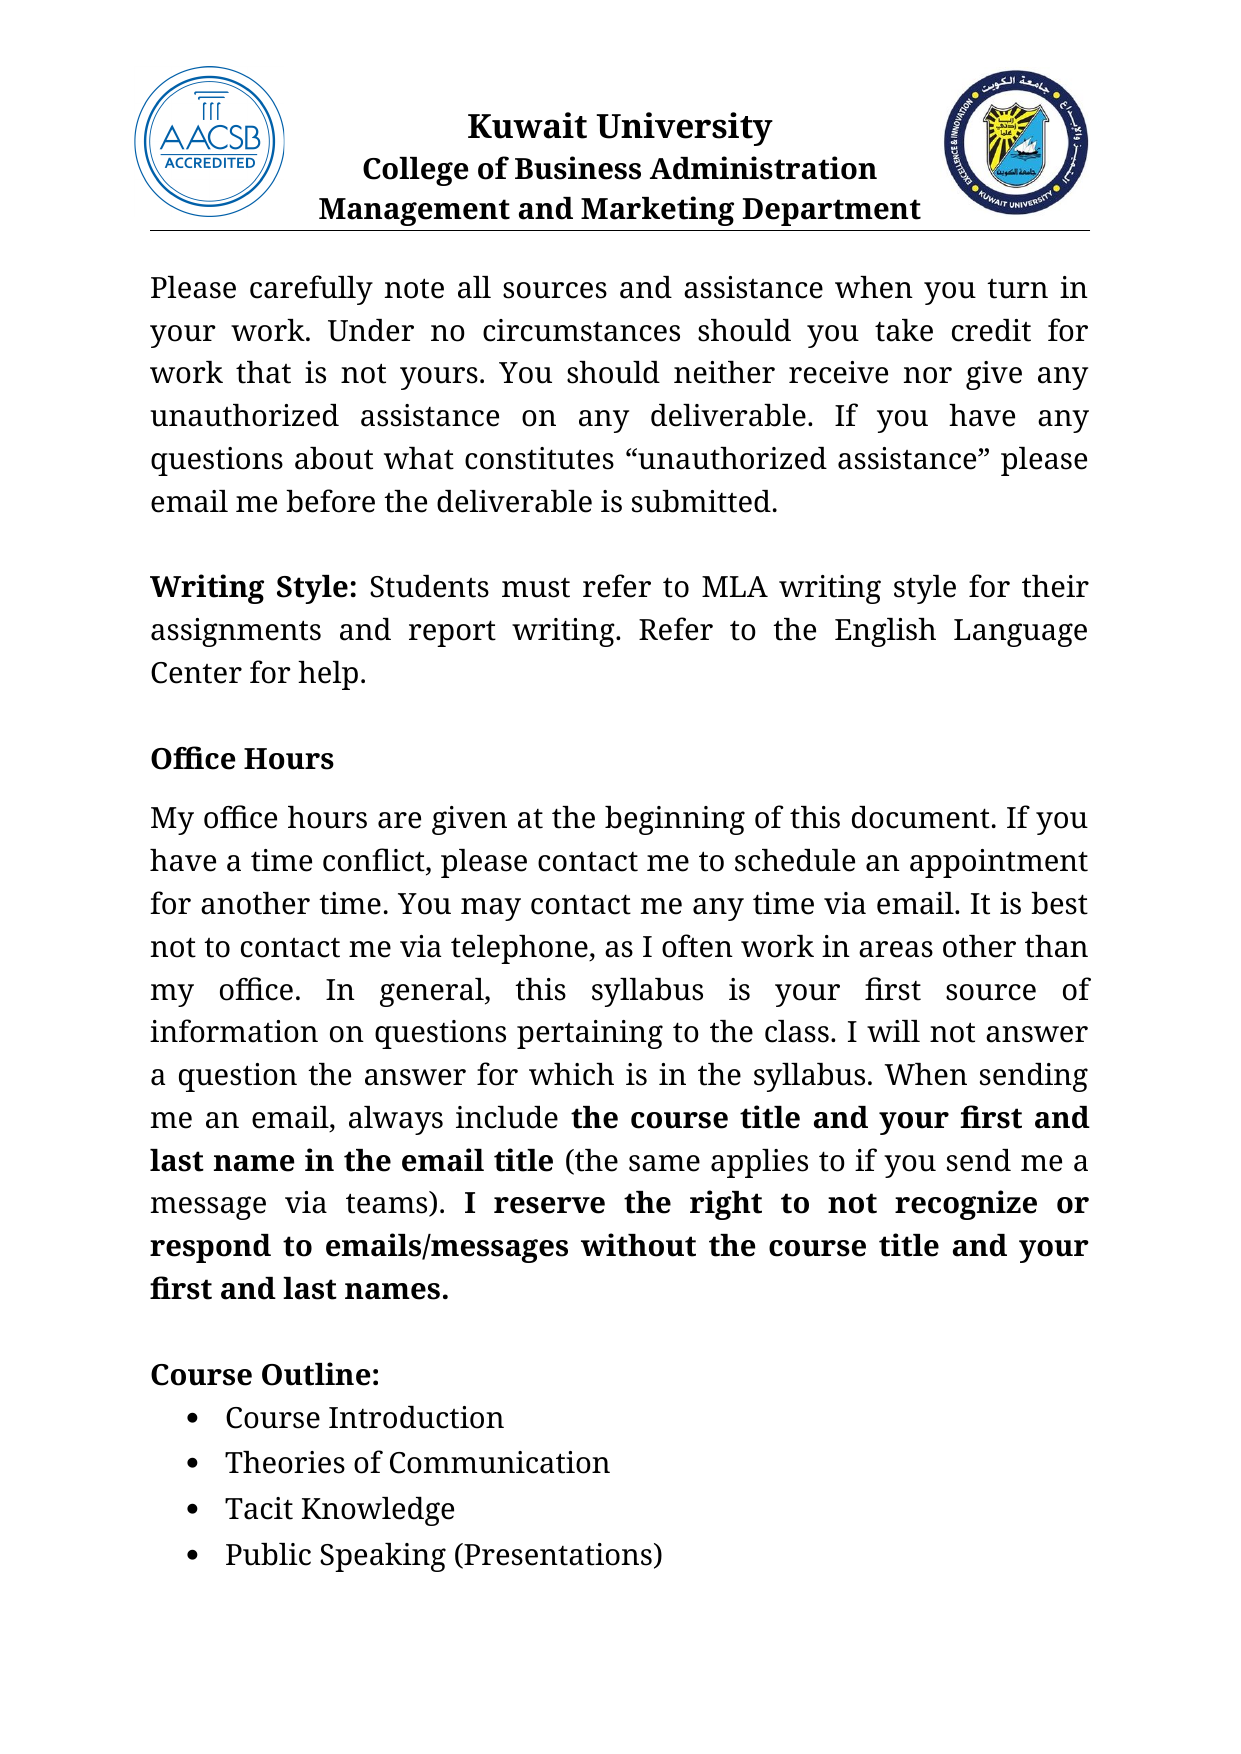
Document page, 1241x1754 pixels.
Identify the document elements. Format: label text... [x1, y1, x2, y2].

text Course Outline: [150, 1354, 1090, 1394]
picture [134, 66, 285, 217]
list Theories of Communication [187, 1442, 1090, 1482]
list Public Speaking (Presentations) [187, 1534, 1090, 1573]
list Course Introduction [187, 1397, 1090, 1437]
text Please carefully note all sources and assistance when you turn in your work. Under no circumstances should you take credit for work that is not yours. You should neither receive nor give any unauthorized assistance on any deliverable. If you have any questions about what constitutes “unauthorized assistance” please email me before the deliverable is submitted. [150, 267, 1090, 521]
picture [940, 67, 1091, 217]
text Office Hours [150, 738, 1090, 778]
text Writing Style: Students must refer to MLA writing style for their assignments and report writing. Refer to the English Language Center for help. [150, 567, 1090, 692]
list Tacit Knowledge [187, 1488, 1090, 1528]
text My office hours are given at the beginning of this document. If you have a time conflict, please contact me to schedule an appointment for another time. You may contact me any time via email. It is best not to contact me via telephone, as I often work in areas other than my office. In general, this syllabus is your first source of information on questions pertaining to the class. I will not answer a question the answer for which is in the syllabus. When sending me an email, always include the course title and your first and last name in the email title (the same applies to if you send me a message via teams). I reserve the right to not recognize or respond to emails/messages without the course title and your first and last names. [150, 797, 1090, 1308]
